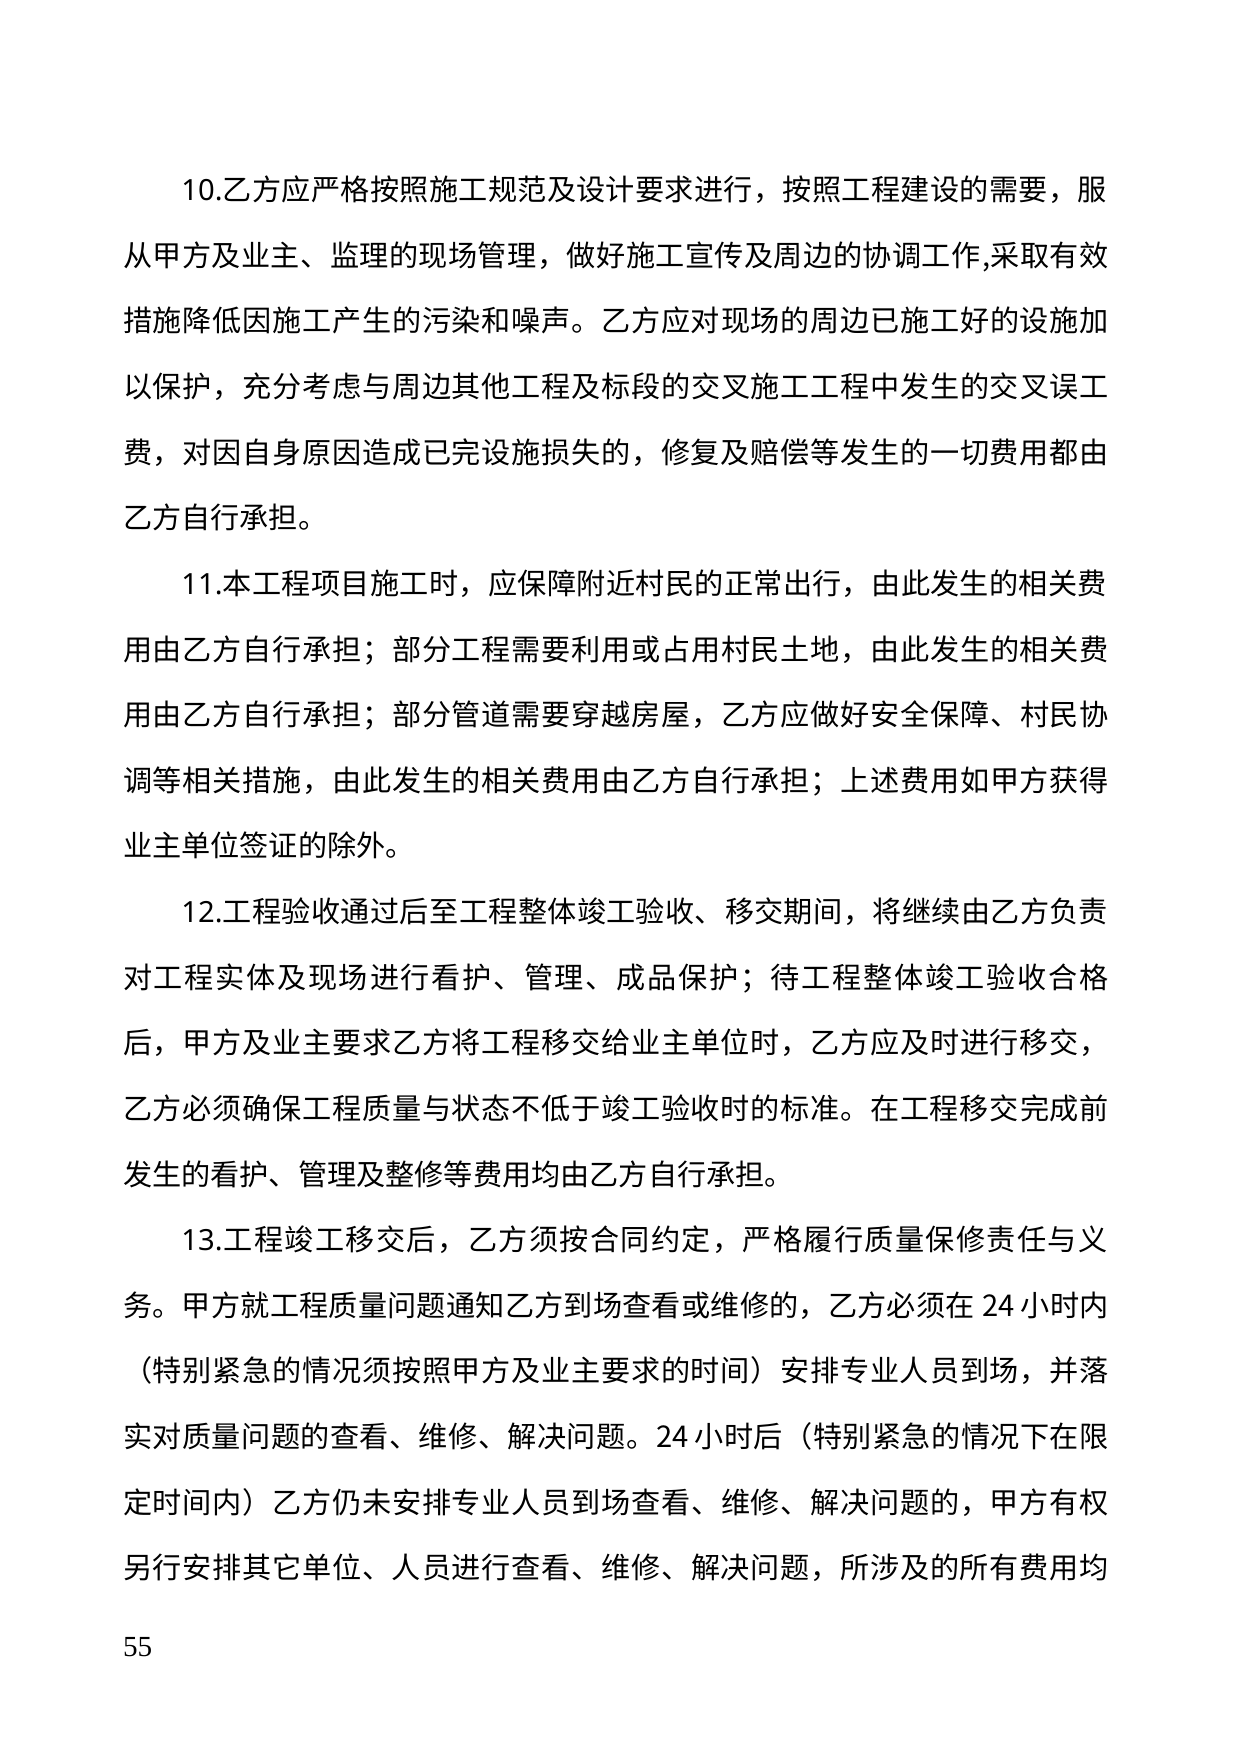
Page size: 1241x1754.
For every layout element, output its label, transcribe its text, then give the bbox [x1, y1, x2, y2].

text 11.本工程项目施工时，应保障附近村民的正常出行，由此发生的相关费用由乙方自行承担；部分工程需要利用或占用村民土地，由此发生的相关费用由乙方自行承担；部分管道需要穿越房屋，乙方应做好安全保障、村民协调等相关措施，由此发生的相关费用由乙方自行承担；上述费用如甲方获得业主单位签证的除外。 [123, 549, 1108, 877]
text 12.工程验收通过后至工程整体竣工验收、移交期间，将继续由乙方负责对工程实体及现场进行看护、管理、成品保护；待工程整体竣工验收合格后，甲方及业主要求乙方将工程移交给业主单位时，乙方应及时进行移交，乙方必须确保工程质量与状态不低于竣工验收时的标准。在工程移交完成前发生的看护、管理及整修等费用均由乙方自行承担。 [123, 877, 1108, 1205]
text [123, 1205, 1108, 1599]
text 10.乙方应严格按照施工规范及设计要求进行，按照工程建设的需要，服从甲方及业主、监理的现场管理，做好施工宣传及周边的协调工作,采取有效措施降低因施工产生的污染和噪声。乙方应对现场的周边已施工好的设施加以保护，充分考虑与周边其他工程及标段的交叉施工工程中发生的交叉误工费，对因自身原因造成已完设施损失的，修复及赔偿等发生的一切费用都由乙方自行承担。 [123, 155, 1108, 549]
